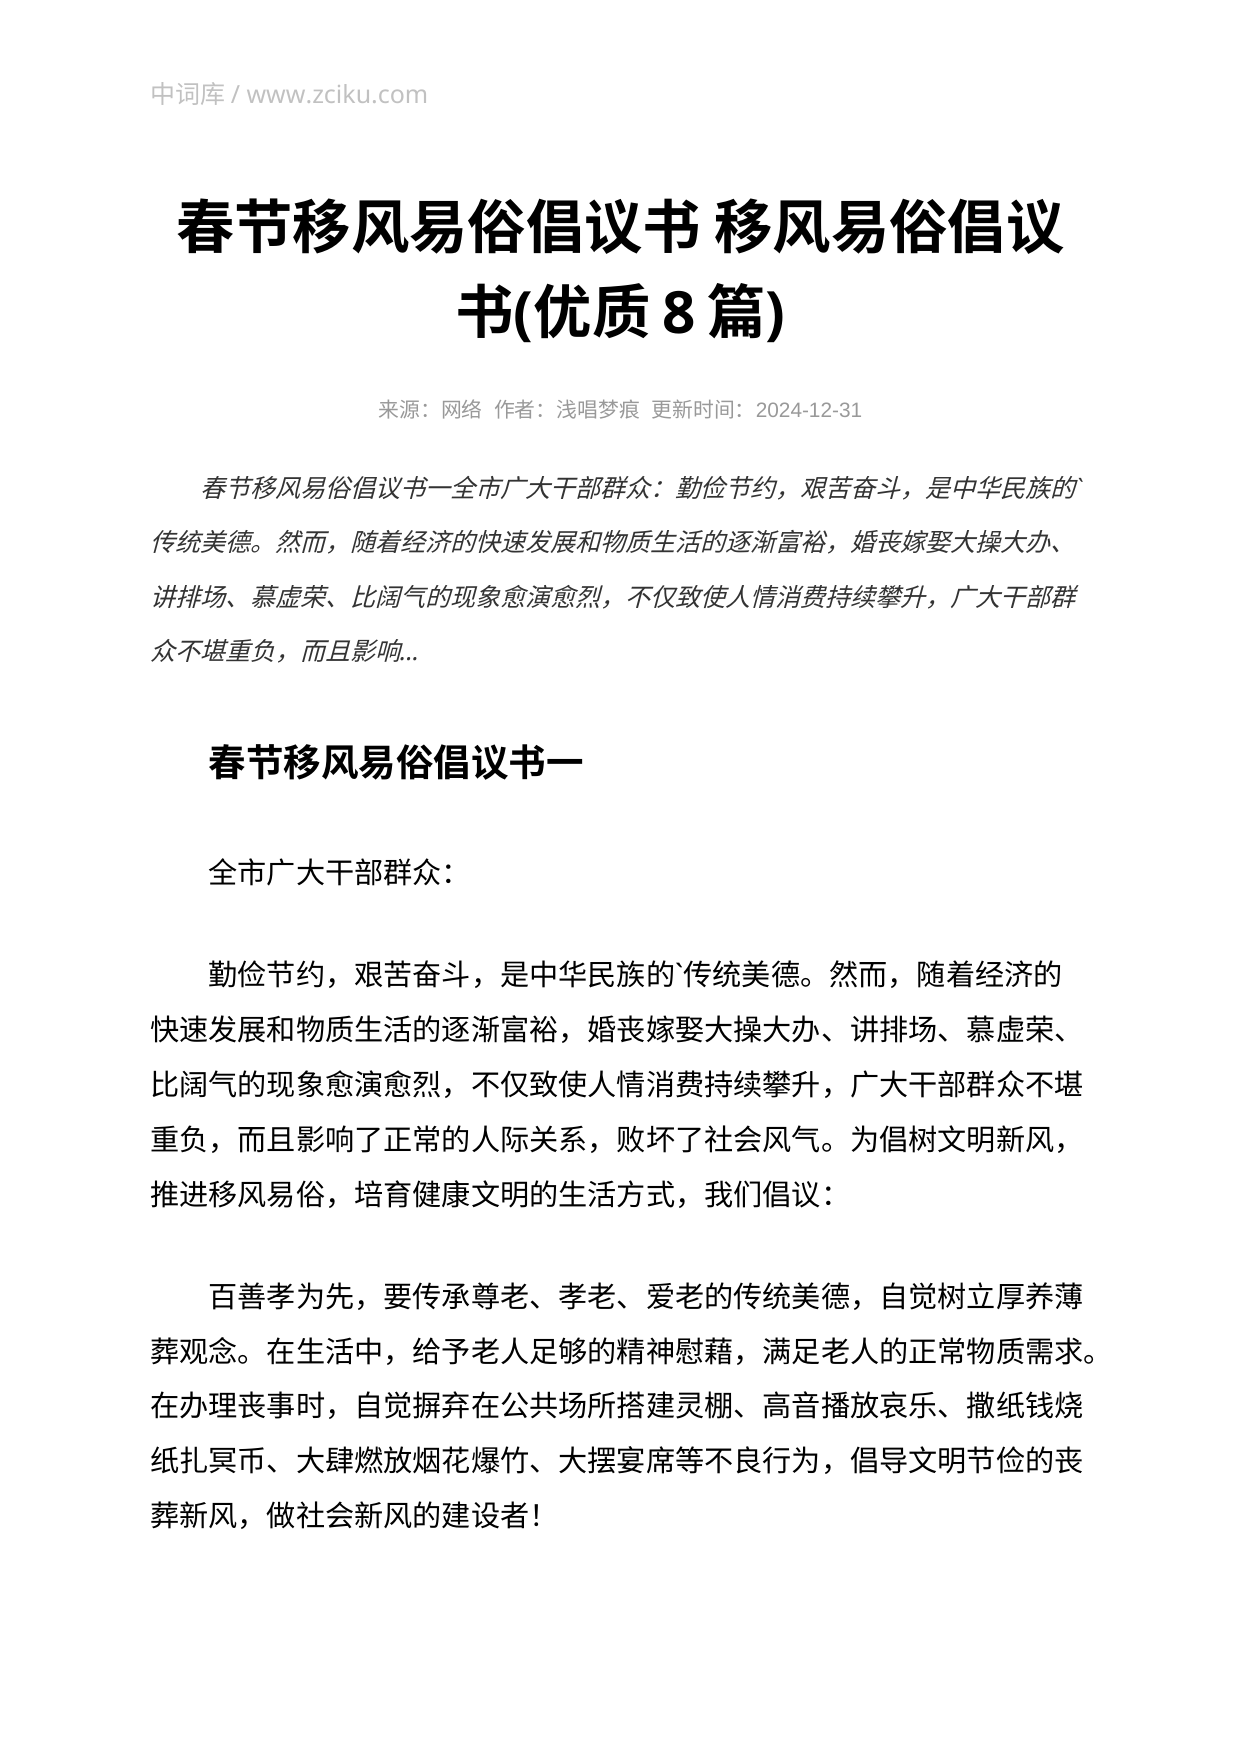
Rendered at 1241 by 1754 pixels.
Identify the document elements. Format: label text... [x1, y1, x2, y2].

text 春节移风易俗倡议书一全市广大干部群众：勤俭节约，艰苦奋斗，是中华民族的`传统美德。然而，随着经济的快速发展和物质生活的逐渐富裕，婚丧嫁娶大操大办、讲排场、慕虚荣、比阔气的现象愈演愈烈，不仅致使人情消费持续攀升，广大干部群众不堪重负，而且影响... [150, 468, 1090, 668]
text 来源：网络 作者：浅唱梦痕 更新时间：2024-12-31 [150, 397, 1090, 421]
text 春节移风易俗倡议书一 [150, 733, 1090, 787]
text 全市广大干部群众： [150, 850, 1090, 892]
text 勤俭节约，艰苦奋斗，是中华民族的`传统美德。然而，随着经济的快速发展和物质生活的逐渐富裕，婚丧嫁娶大操大办、讲排场、慕虚荣、比阔气的现象愈演愈烈，不仅致使人情消费持续攀升，广大干部群众不堪重负，而且影响了正常的人际关系，败坏了社会风气。为倡树文明新风，推进移风易俗，培育健康文明的生活方式，我们倡议： [150, 952, 1090, 1214]
subtitle 春节移风易俗倡议书 移风易俗倡议书(优质8篇) [150, 181, 1090, 351]
text 百善孝为先，要传承尊老、孝老、爱老的传统美德，自觉树立厚养薄葬观念。在生活中，给予老人足够的精神慰藉，满足老人的正常物质需求。在办理丧事时，自觉摒弃在公共场所搭建灵棚、高音播放哀乐、撒纸钱烧纸扎冥币、大肆燃放烟花爆竹、大摆宴席等不良行为，倡导文明节俭的丧葬新风，做社会新风的建设者！ [150, 1273, 1090, 1535]
